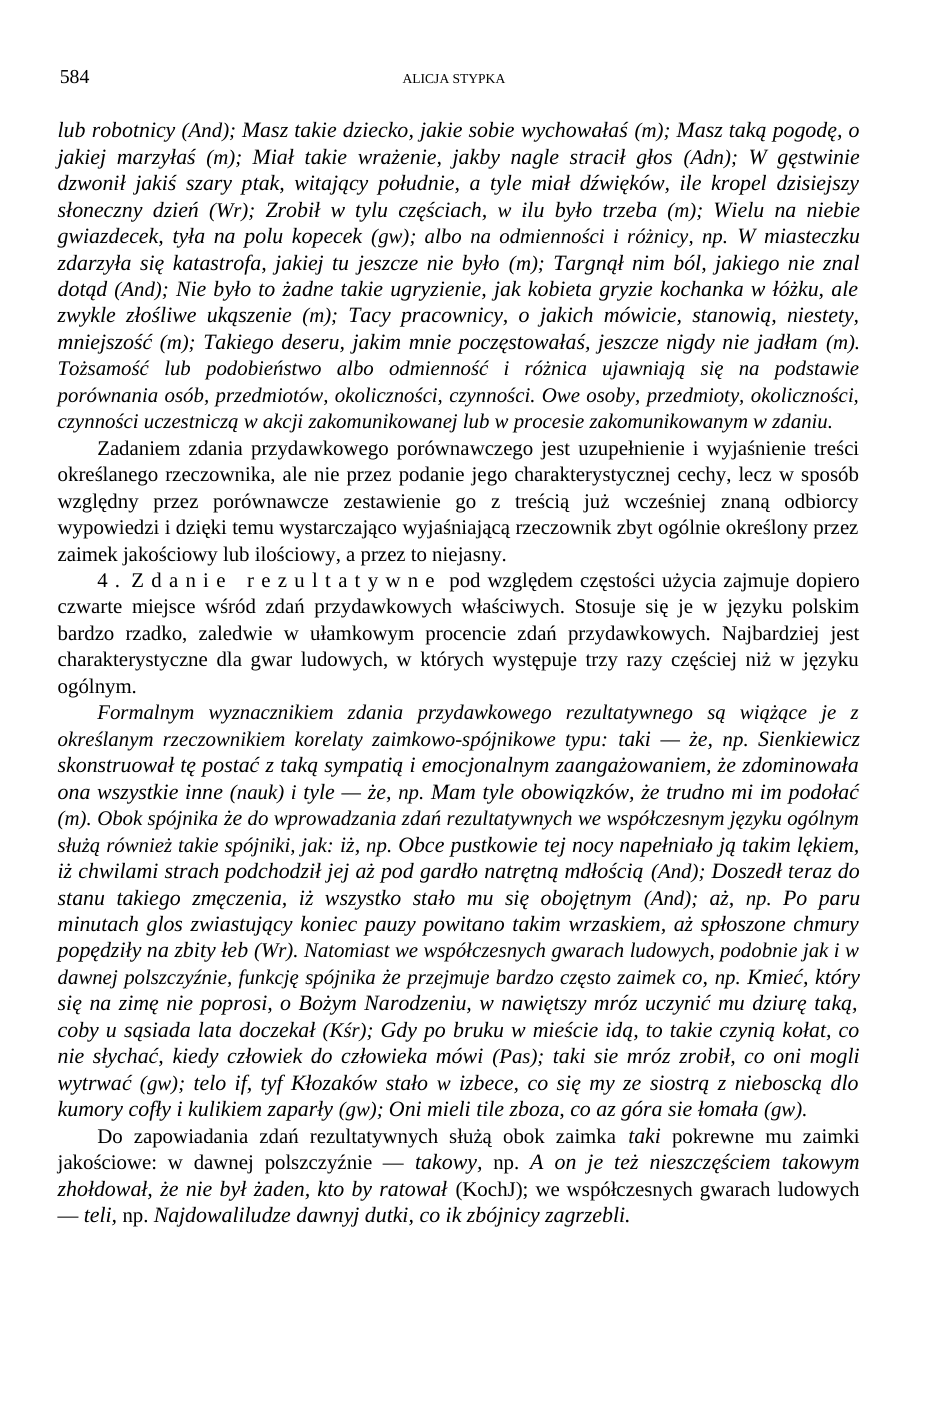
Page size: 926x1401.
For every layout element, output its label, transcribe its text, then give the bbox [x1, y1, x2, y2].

text Formalnym wyznacznikiem zdania przydawkowego rezultatywnego są wiążące je z określanym rzeczownikiem korelaty zaimkowo-spójnikowe typu: taki — że, np. Sienkiewicz skonstruował tę postać z taką sympatią i emocjonalnym zaangażowaniem, że zdominowała ona wszystkie inne (nauk) i tyle — że, np. Mam tyle obowiązków, że trudno mi im podołać (m). Obok spójnika że do wprowadzania zdań rezultatywnych we współczesnym języku ogólnym służą również takie spójniki, jak: iż, np. Obce pustkowie tej nocy napełniało ją takim lękiem, iż chwilami strach podchodził jej aż pod gardło natrętną mdłością (And); Doszedł teraz do stanu takiego zmęczenia, iż wszystko stało mu się obojętnym (And); aż, np. Po paru minutach glos zwiastujący koniec pauzy powitano takim wrzaskiem, aż spłoszone chmury popędziły na zbity łeb (Wr). Natomiast we współczesnych gwarach ludowych, podobnie jak i w dawnej polszczyźnie, funkcję spójnika że przejmuje bardzo często zaimek co, np. Kmieć, który się na zimę nie poprosi, o Bożym Narodzeniu, w nawiętszy mróz uczynić mu dziurę taką, coby u sąsiada lata doczekał (Kśr); Gdy po bruku w mieście idą, to takie czynią kołat, co nie słychać, kiedy człowiek do człowieka mówi (Pas); taki sie mróz zrobił, co oni mogli wytrwać (gw); telo if, tyf Kłozaków stało w izbece, co się my ze siostrą z nieboscką dlo kumory cofły i kulikiem zaparły (gw); Oni mieli tile zboza, co az góra sie łomała (gw). [57, 698, 860, 1122]
list Zdanie rezultatywne pod względem częstości użycia zajmuje dopiero czwarte miejsce wśród zdań przydawkowych właściwych. Stosuje się je w języku polskim bardzo rzadko, zaledwie w ułamkowym procencie zdań przydawkowych. Najbardziej jest charakterystyczne dla gwar ludowych, w których występuje trzy razy częściej niż w języku ogólnym. [57, 566, 860, 698]
text 584 [59, 67, 89, 87]
text Zadaniem zdania przydawkowego porównawczego jest uzupełnienie i wyjaśnienie treści określanego rzeczownika, ale nie przez podanie jego charakterystycznej cechy, lecz w sposób względny przez porównawcze zestawienie go z treścią już wcześniej znaną odbiorcy wypowiedzi i dzięki temu wystarczająco wyjaśniającą rzeczownik zbyt ogólnie określony przez zaimek jakościowy lub ilościowy, a przez to niejasny. [57, 434, 860, 566]
text lub robotnicy (And); Masz takie dziecko, jakie sobie wychowałaś (m); Masz taką pogodę, o jakiej marzyłaś (m); Miał takie wrażenie, jakby nagle stracił głos (Adn); W gęstwinie dzwonił jakiś szary ptak, witający południe, a tyle miał dźwięków, ile kropel dzisiejszy słoneczny dzień (Wr); Zrobił w tylu częściach, w ilu było trzeba (m); Wielu na niebie gwiazdecek, tyła na polu kopecek (gw); albo na odmienności i różnicy, np. W miasteczku zdarzyła się katastrofa, jakiej tu jeszcze nie było (m); Targnął nim ból, jakiego nie znal dotąd (And); Nie było to żadne takie ugryzienie, jak kobieta gryzie kochanka w łóżku, ale zwykle złośliwe ukąszenie (m); Tacy pracownicy, o jakich mówicie, stanowią, niestety, mniejszość (m); Takiego deseru, jakim mnie poczęstowałaś, jeszcze nigdy nie jadłam (m). Tożsamość lub podobieństwo albo odmienność i różnica ujawniają się na podstawie porównania osób, przedmiotów, okoliczności, czynności. Owe osoby, przedmioty, okoliczności, czynności uczestniczą w akcji zakomunikowanej lub w procesie zakomunikowanym w zdaniu. [57, 116, 860, 434]
text ALICJA STYPKA [402, 73, 505, 86]
text Do zapowiadania zdań rezultatywnych służą obok zaimka taki pokrewne mu zaimki jakościowe: w dawnej polszczyźnie — takowy, np. A on je też nieszczęściem takowym zhołdował, że nie był żaden, kto by ratował (KochJ); we współczesnych gwarach ludowych — teli, np. Najdowaliludze dawnyj dutki, co ik zbójnicy zagrzebli. [57, 1122, 860, 1228]
